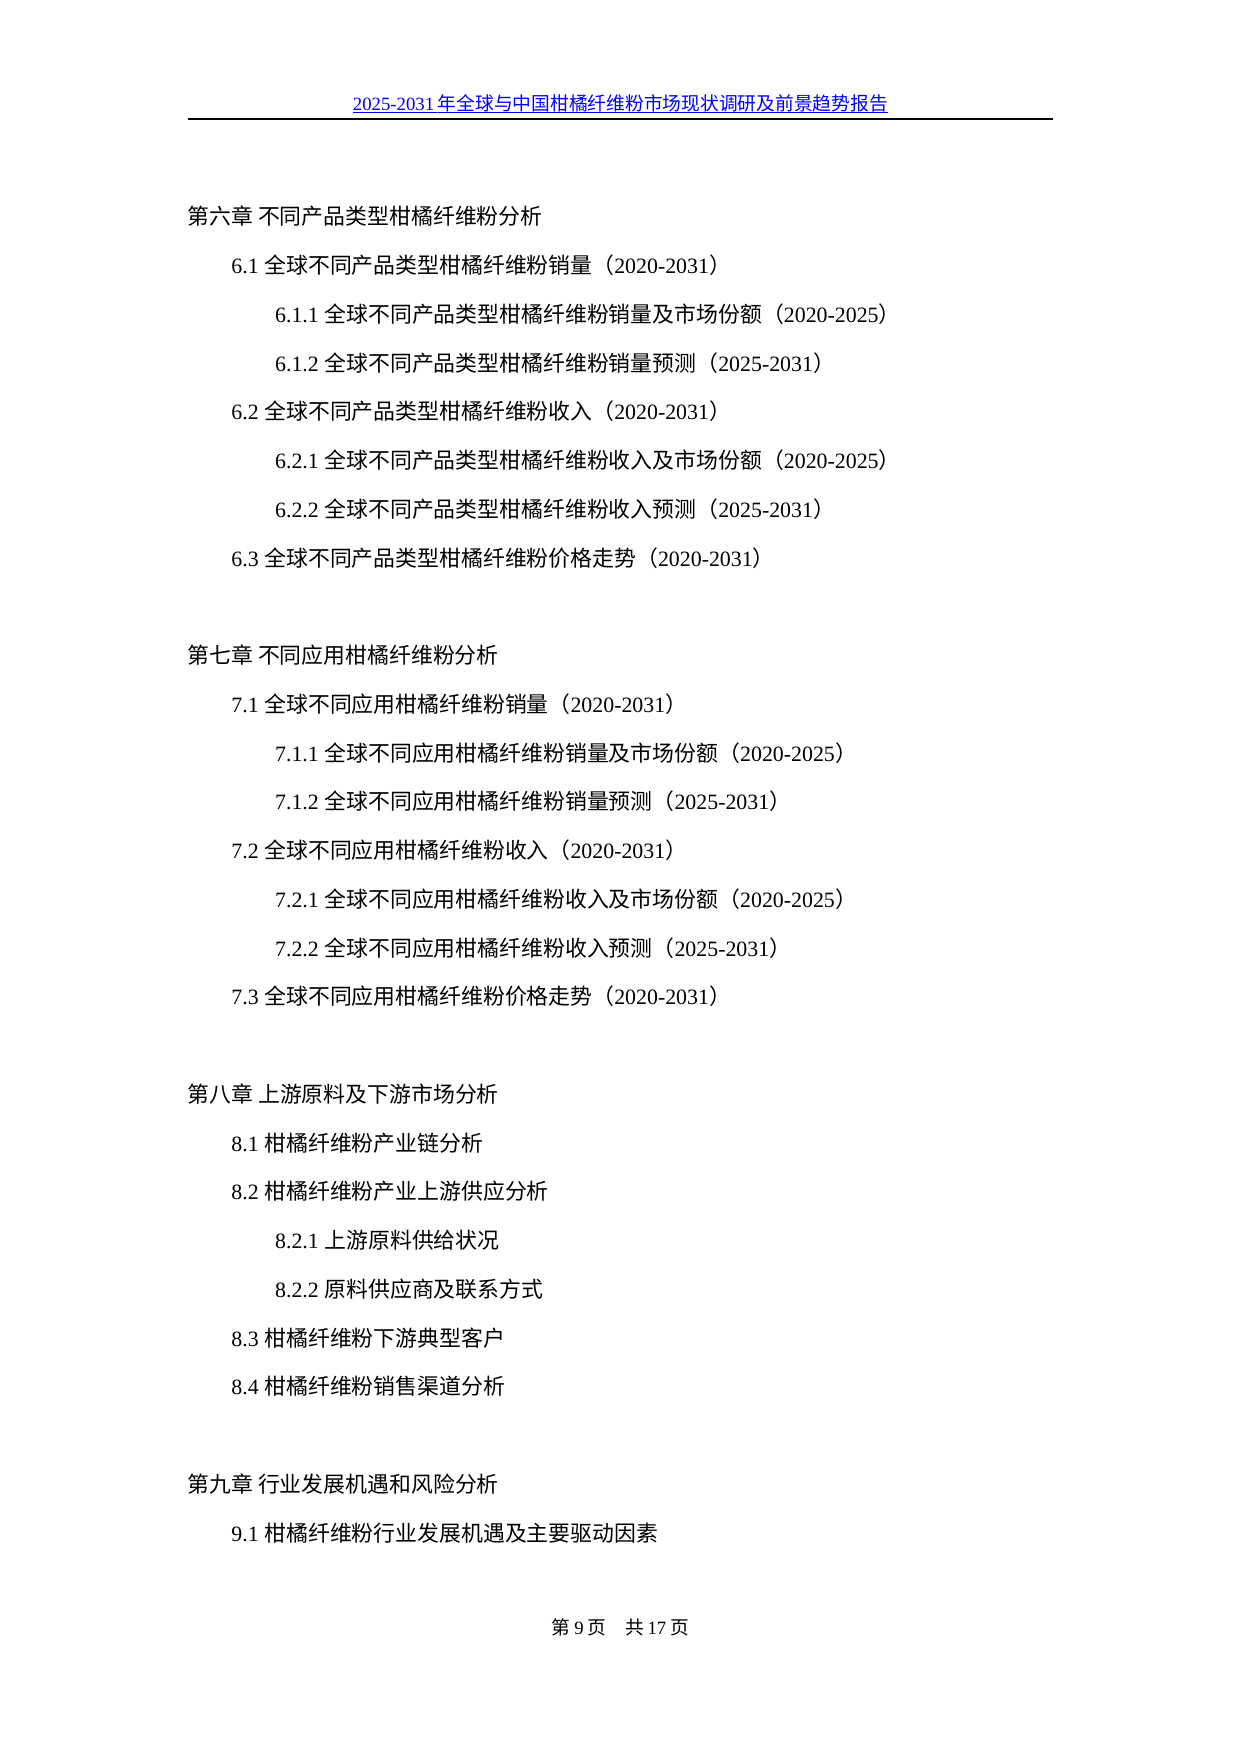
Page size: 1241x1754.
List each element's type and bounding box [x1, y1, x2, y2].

text [187, 150, 1053, 1548]
